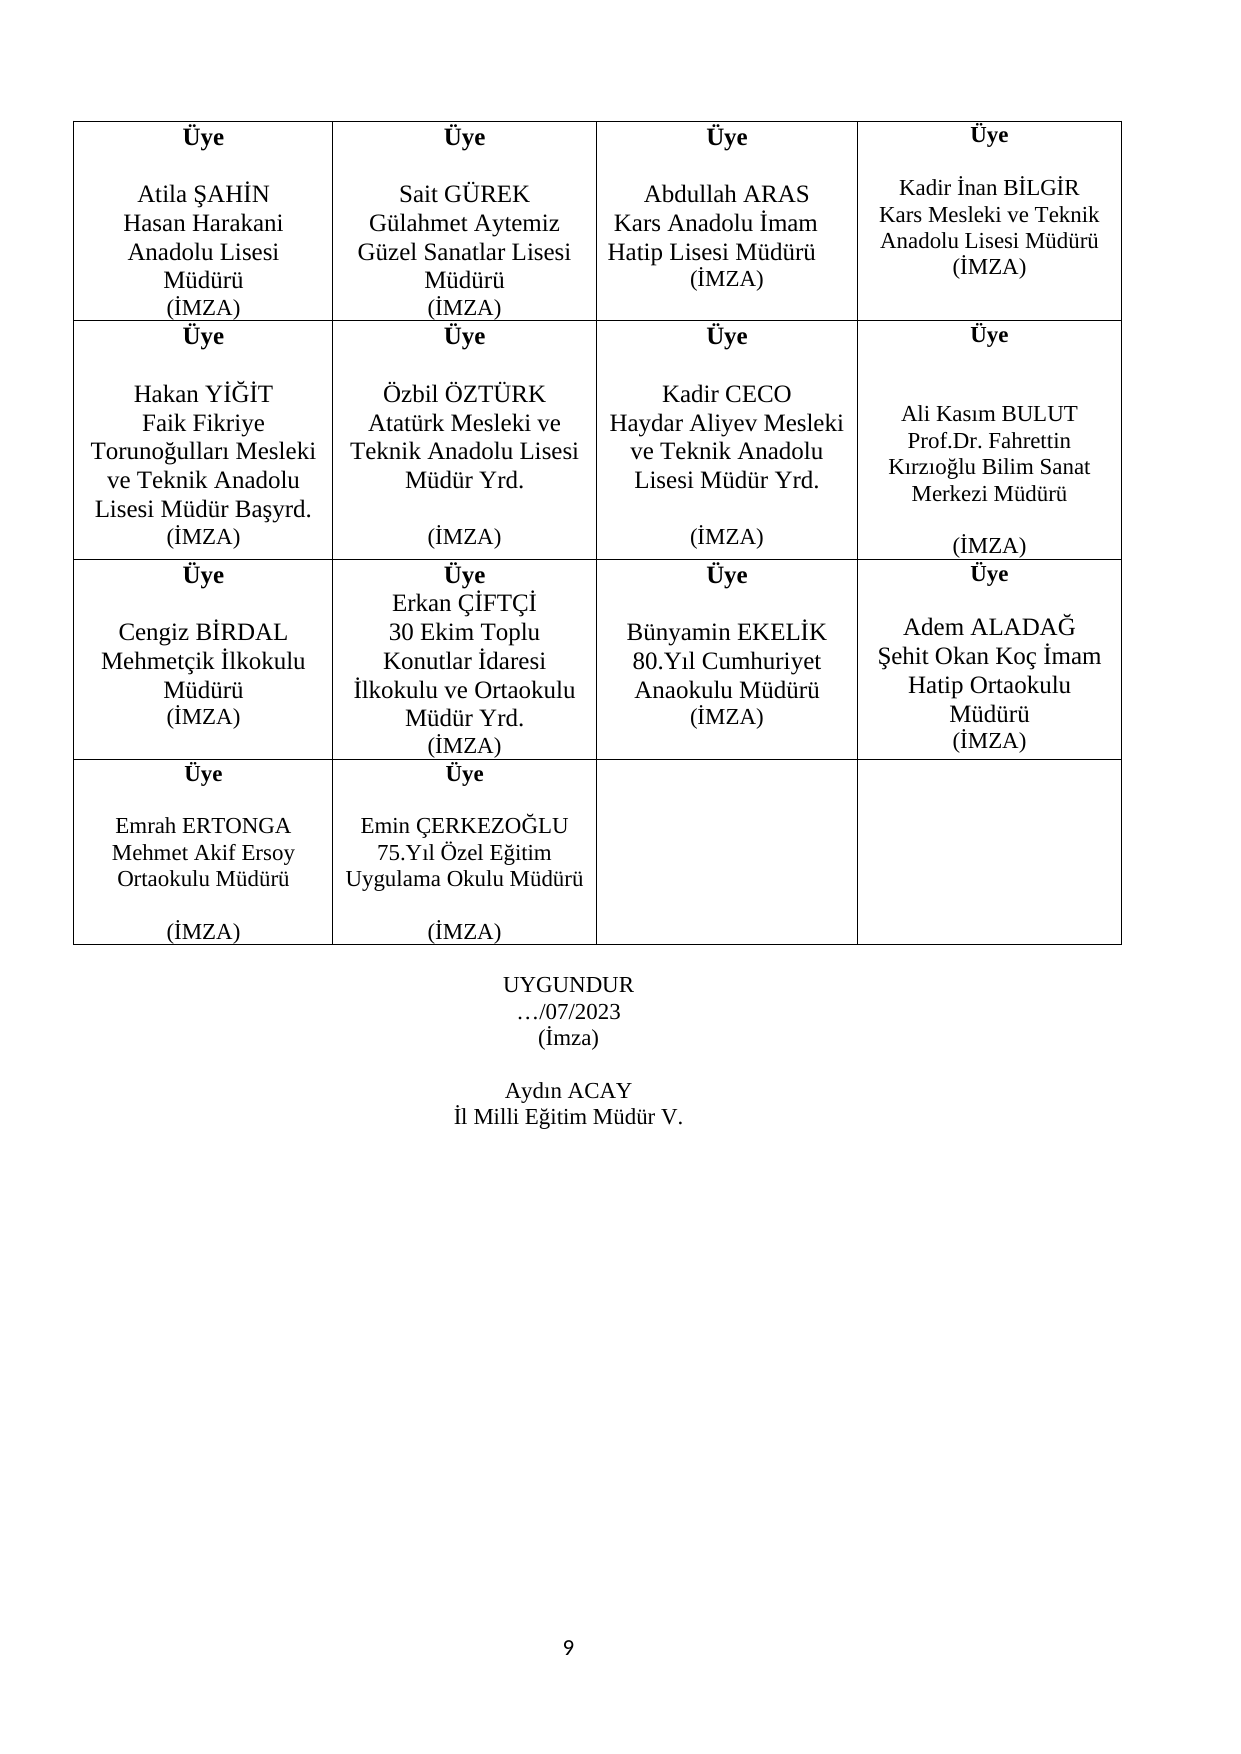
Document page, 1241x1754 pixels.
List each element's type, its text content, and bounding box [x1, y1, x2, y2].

table_cell Üye Ali Kasım BULUT Prof.Dr. Fahrettin Kırzıoğlu Bilim Sanat Merkezi Müdürü (İMZA) [858, 321, 1121, 559]
text UYGUNDUR [74, 971, 1063, 998]
table_cell Üye Atila ŞAHİN Hasan Harakani Anadolu Lisesi Müdürü (İMZA) [74, 122, 332, 320]
table_cell Üye Bünyamin EKELİK 80.Yıl Cumhuriyet Anaokulu Müdürü (İMZA) [597, 560, 857, 758]
table_cell Üye Hakan YİĞİT Faik Fikriye Torunoğulları Mesleki ve Teknik Anadolu Lisesi Müdür Başyrd. (İMZA) [74, 321, 332, 559]
table_cell Üye Emin ÇERKEZOĞLU 75.Yıl Özel Eğitim Uygulama Okulu Müdürü (İMZA) [333, 760, 596, 944]
table_cell Üye Adem ALADAĞ Şehit Okan Koç İmam Hatip Ortaokulu Müdürü (İMZA) [858, 560, 1121, 758]
text …/07/2023 [74, 998, 1063, 1024]
table_cell Üye Kadir CECO Haydar Aliyev Mesleki ve Teknik Anadolu Lisesi Müdür Yrd. (İMZA) [597, 321, 857, 559]
table_cell Üye Cengiz BİRDAL Mehmetçik İlkokulu Müdürü (İMZA) [74, 560, 332, 758]
table_cell Üye Erkan ÇİFTÇİ 30 Ekim Toplu Konutlar İdaresi İlkokulu ve Ortaokulu Müdür Yrd. (İMZA) [333, 560, 596, 758]
table_cell Üye Abdullah ARAS Kars Anadolu İmam Hatip Lisesi Müdürü (İMZA) [597, 122, 857, 320]
table_cell [597, 760, 857, 944]
text Aydın ACAY [74, 1077, 1063, 1103]
table_cell Üye Kadir İnan BİLGİR Kars Mesleki ve Teknik Anadolu Lisesi Müdürü (İMZA) [858, 122, 1121, 320]
table_cell Üye Emrah ERTONGA Mehmet Akif Ersoy Ortaokulu Müdürü (İMZA) [74, 760, 332, 944]
table_cell Üye Özbil ÖZTÜRK Atatürk Mesleki ve Teknik Anadolu Lisesi Müdür Yrd. (İMZA) [333, 321, 596, 559]
text İl Milli Eğitim Müdür V. [74, 1103, 1063, 1129]
text (İmza) [74, 1024, 1063, 1051]
table_cell Üye Sait GÜREK Gülahmet Aytemiz Güzel Sanatlar Lisesi Müdürü (İMZA) [333, 122, 596, 320]
table_cell [858, 760, 1121, 944]
